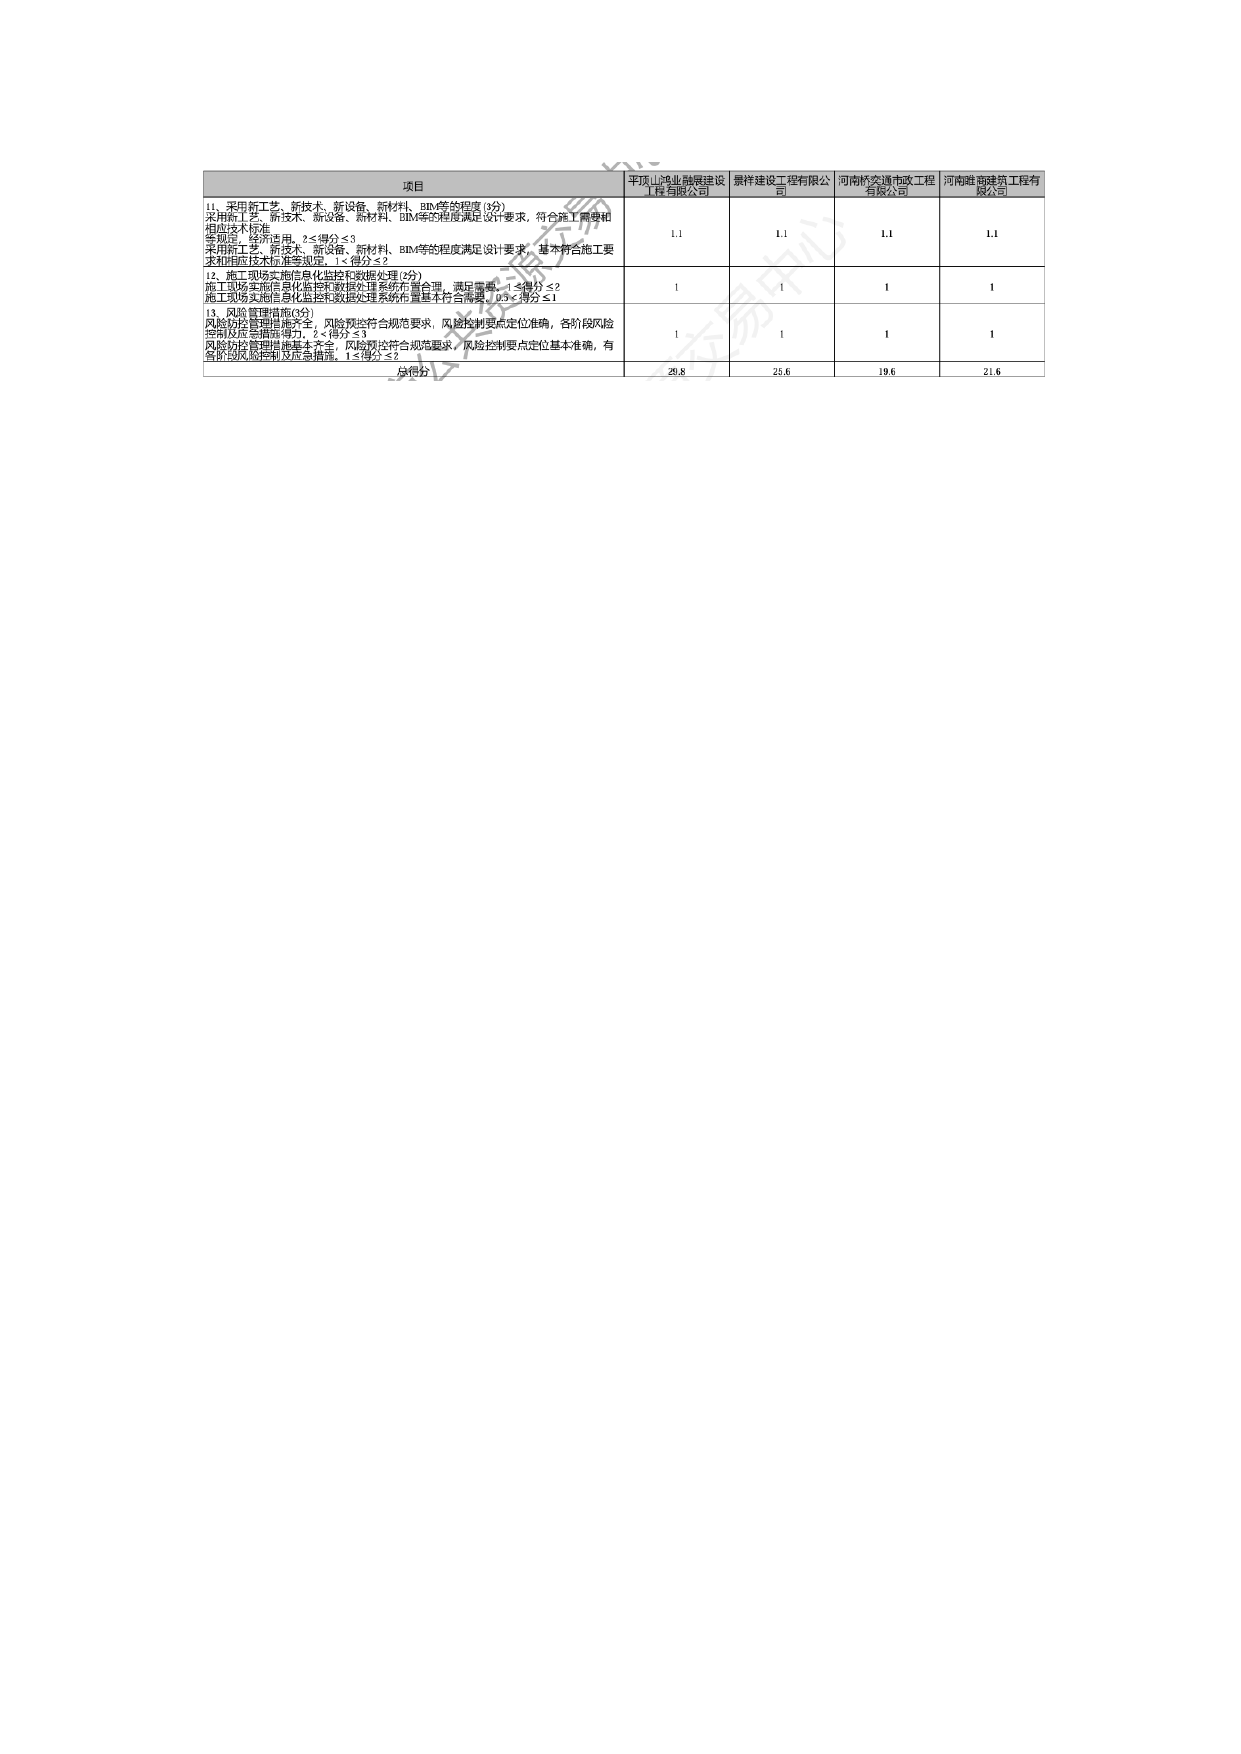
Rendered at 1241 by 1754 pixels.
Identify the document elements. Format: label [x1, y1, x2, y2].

picture [187, 162, 1053, 381]
